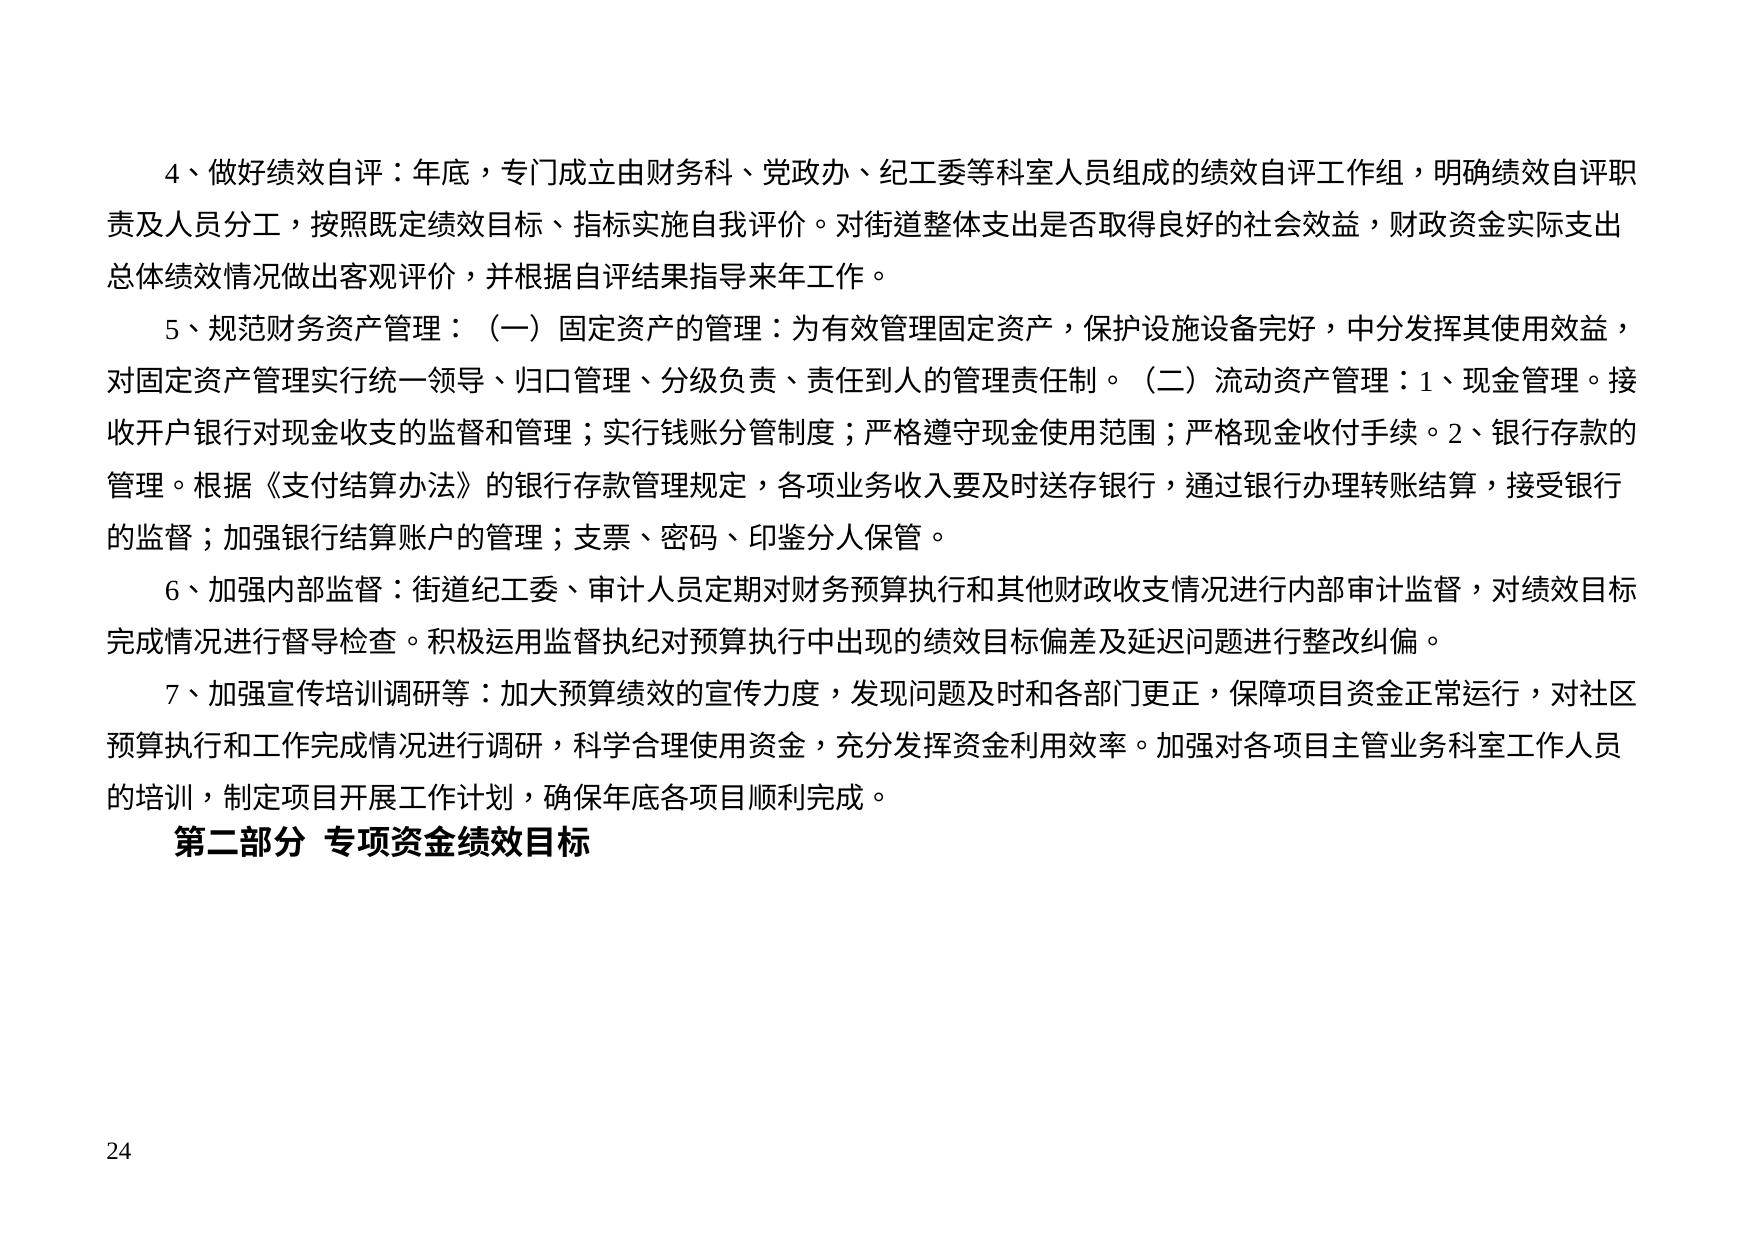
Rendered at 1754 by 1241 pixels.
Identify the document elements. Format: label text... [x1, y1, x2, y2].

text 第二部分 专项资金绩效目标 [106, 819, 1648, 864]
text 5、规范财务资产管理：（一）固定资产的管理：为有效管理固定资产，保护设施设备完好，中分发挥其使用效益，对固定资产管理实行统一领导、归口管理、分级负责、责任到人的管理责任制。（二）流动资产管理：1、现金管理。接收开户银行对现金收支的监督和管理；实行钱账分管制度；严格遵守现金使用范围；严格现金收付手续。2、银行存款的管理。根据《支付结算办法》的银行存款管理规定，各项业务收入要及时送存银行，通过银行办理转账结算，接受银行的监督；加强银行结算账户的管理；支票、密码、印鉴分人保管。 [106, 298, 1648, 558]
text 4、做好绩效自评：年底，专门成立由财务科、党政办、纪工委等科室人员组成的绩效自评工作组，明确绩效自评职责及人员分工，按照既定绩效目标、指标实施自我评价。对街道整体支出是否取得良好的社会效益，财政资金实际支出总体绩效情况做出客观评价，并根据自评结果指导来年工作。 [106, 142, 1648, 298]
text 7、加强宣传培训调研等：加大预算绩效的宣传力度，发现问题及时和各部门更正，保障项目资金正常运行，对社区预算执行和工作完成情况进行调研，科学合理使用资金，充分发挥资金利用效率。加强对各项目主管业务科室工作人员的培训，制定项目开展工作计划，确保年底各项目顺利完成。 [106, 663, 1648, 819]
text 6、加强内部监督：街道纪工委、审计人员定期对财务预算执行和其他财政收支情况进行内部审计监督，对绩效目标完成情况进行督导检查。积极运用监督执纪对预算执行中出现的绩效目标偏差及延迟问题进行整改纠偏。 [106, 558, 1648, 663]
